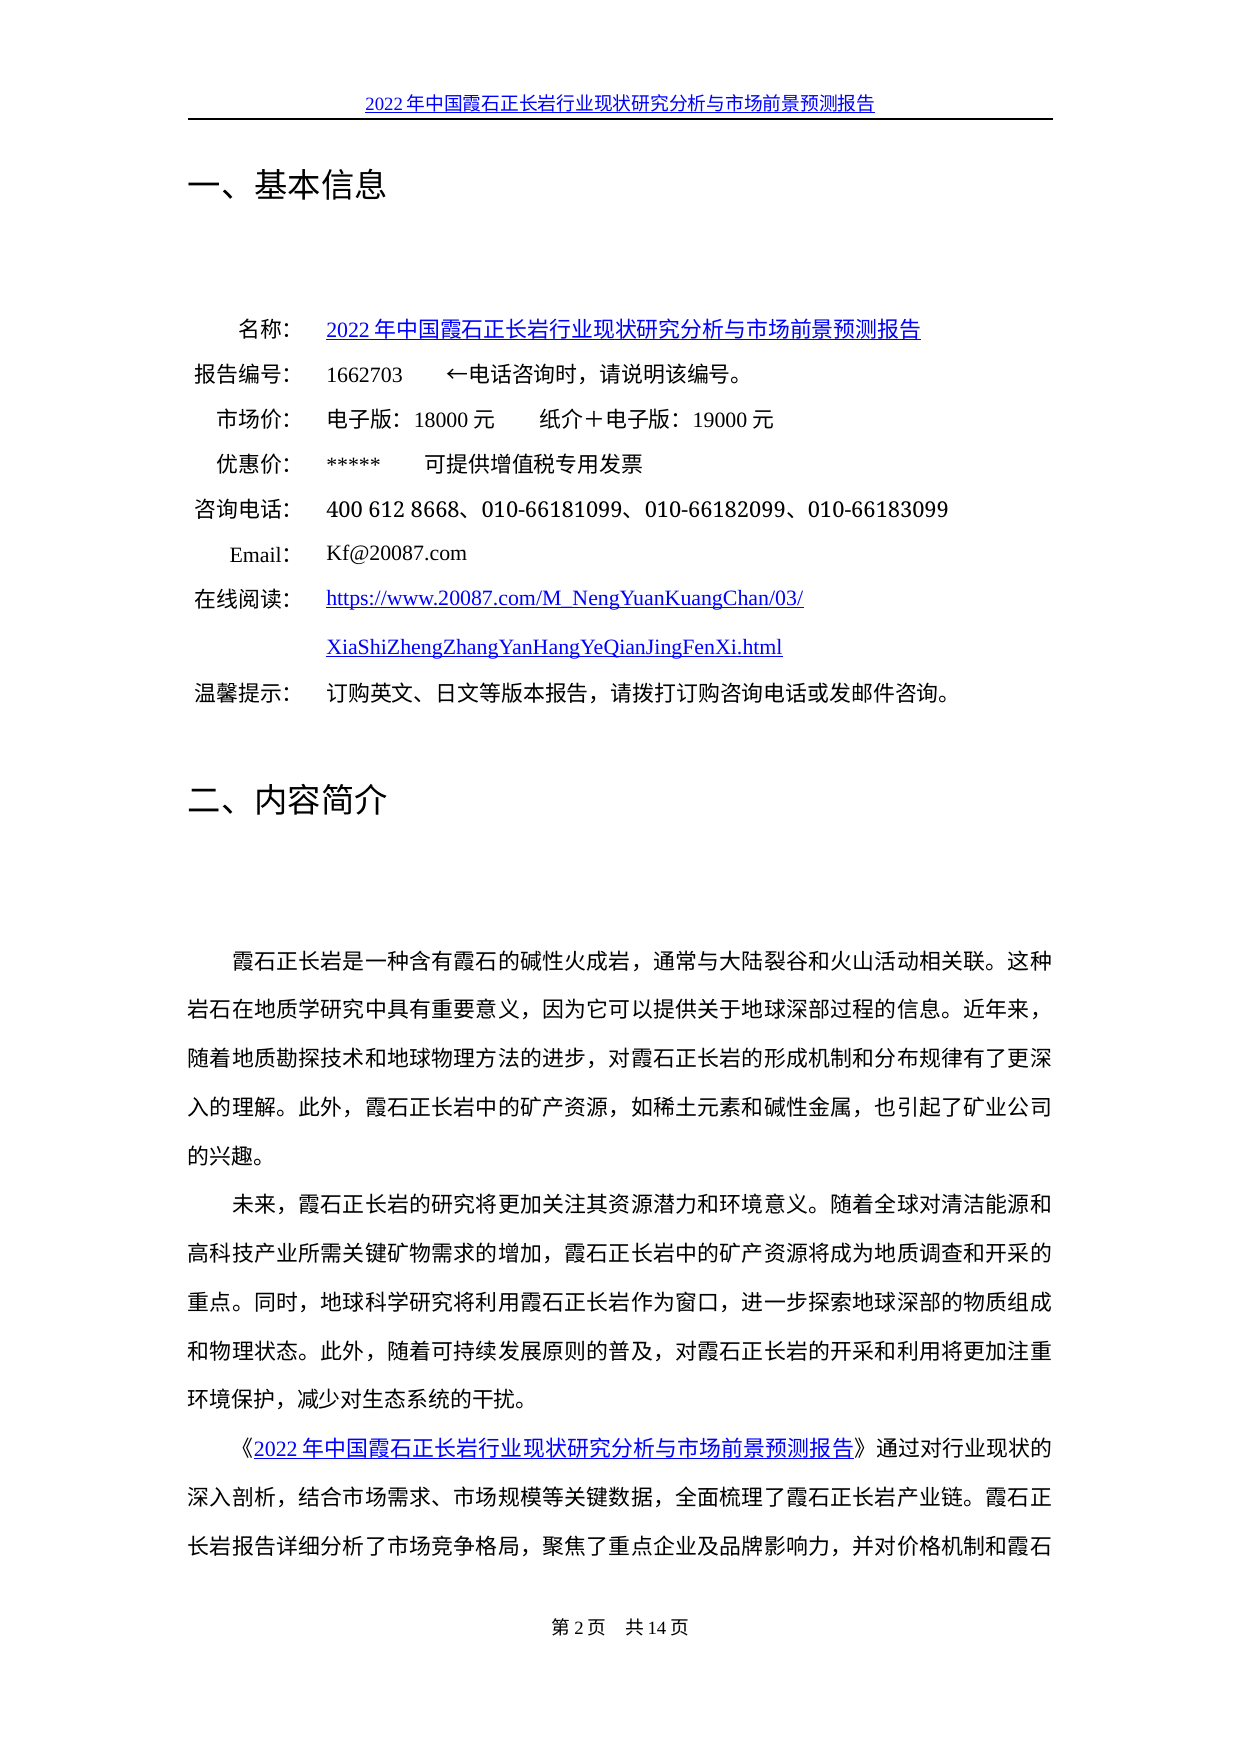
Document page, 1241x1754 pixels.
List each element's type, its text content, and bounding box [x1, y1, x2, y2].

title 一、基本信息 [187, 150, 1053, 215]
table_cell 电子版：18000 元 纸介＋电子版：19000 元 [315, 402, 1073, 447]
table_cell [315, 582, 1073, 675]
table_cell 400 612 8668、010-66181099、010-66182099、010-66183099 [315, 492, 1073, 537]
table_cell ***** 可提供增值税专用发票 [315, 447, 1073, 492]
table_cell 在线阅读： [167, 582, 315, 675]
table_cell 优惠价： [167, 447, 315, 492]
table_cell 1662703 ←电话咨询时，请说明该编号。 [315, 357, 1073, 402]
table_cell 温馨提示： [167, 675, 315, 720]
title 二、内容简介 [187, 766, 1053, 831]
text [187, 943, 1053, 1561]
table_cell 市场价： [167, 402, 315, 447]
table_header 名称： [167, 312, 315, 357]
table_cell 订购英文、日文等版本报告，请拨打订购咨询电话或发邮件咨询。 [315, 675, 1073, 720]
table_cell 咨询电话： [167, 492, 315, 537]
table_cell 报告编号： [167, 357, 315, 402]
table_header 2022年中国霞石正长岩行业现状研究分析与市场前景预测报告 [315, 312, 1073, 357]
table_cell Email： [167, 537, 315, 582]
table_cell Kf@20087.com [315, 537, 1073, 582]
